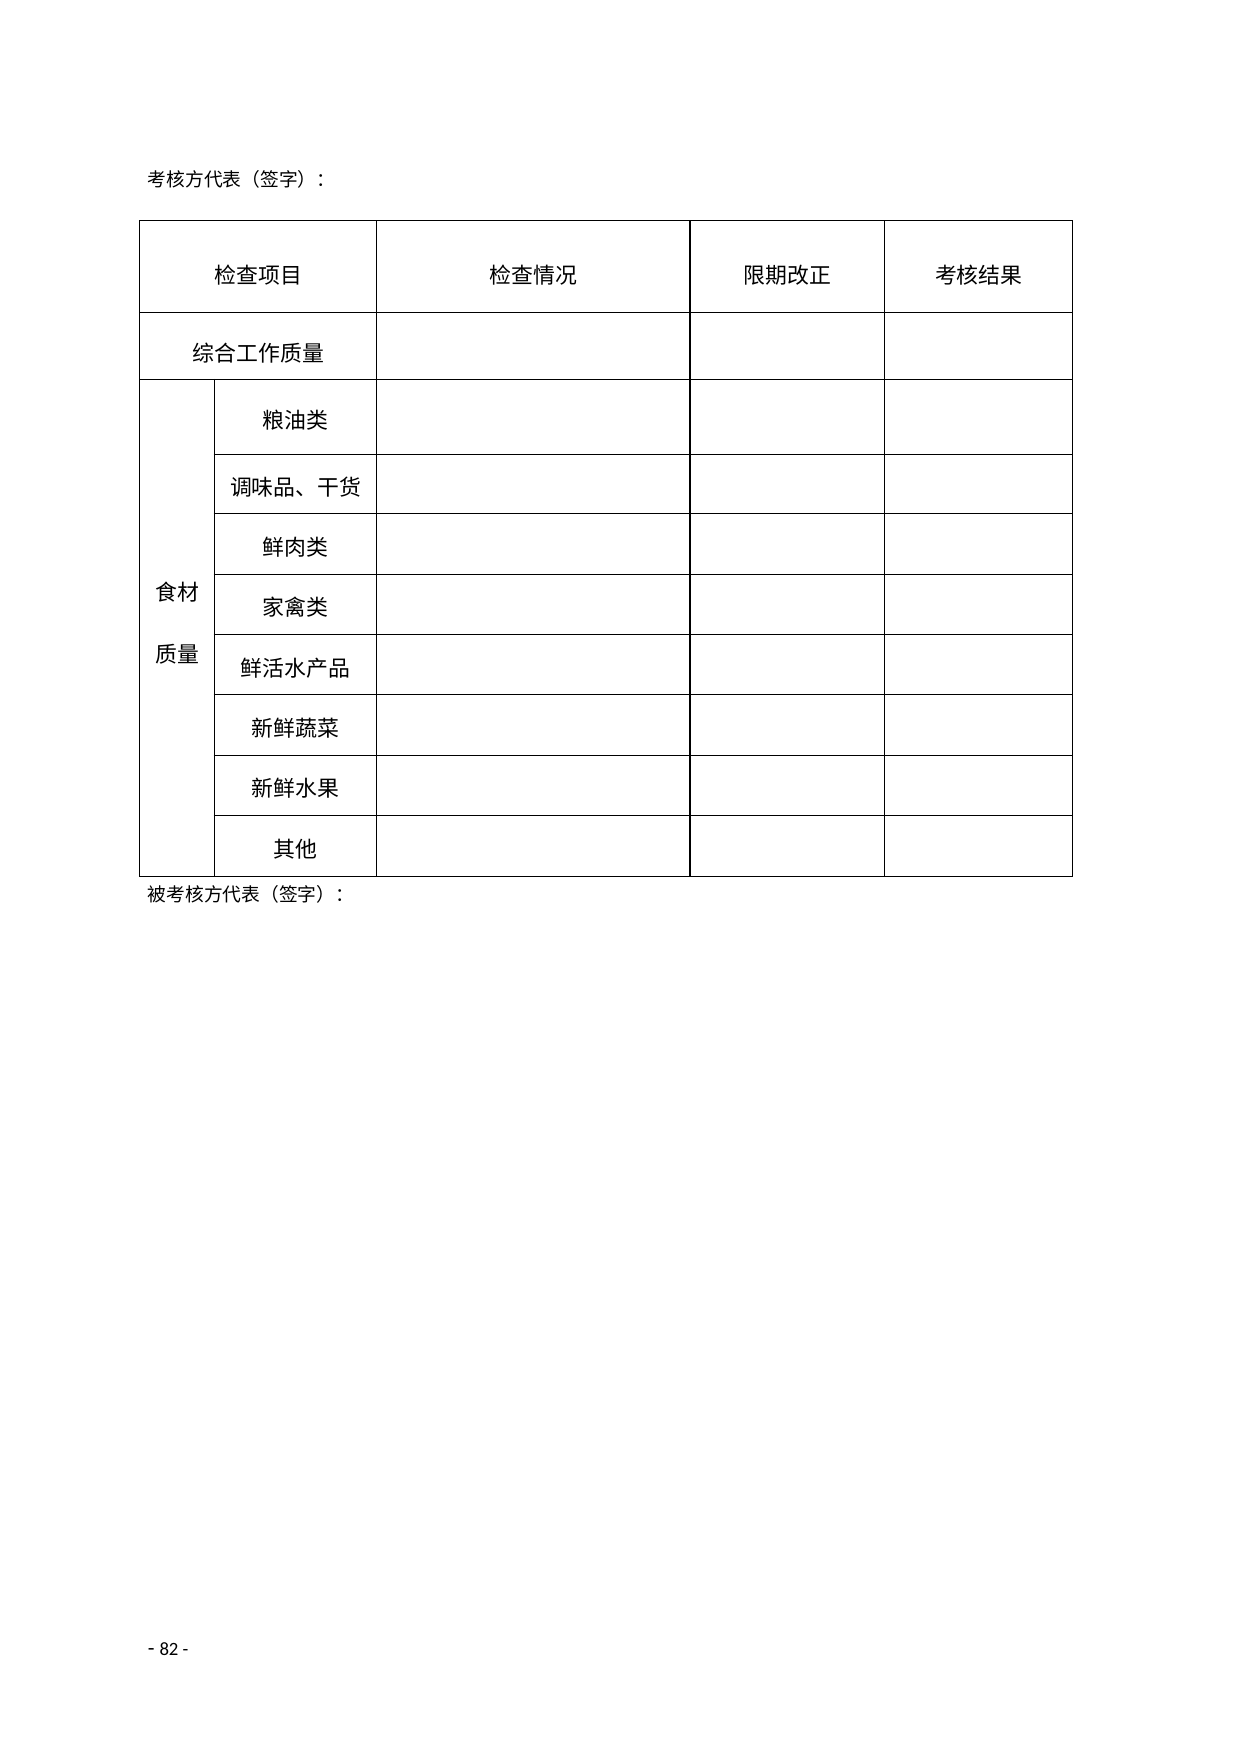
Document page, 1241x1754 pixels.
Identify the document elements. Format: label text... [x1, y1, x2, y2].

table_cell [691, 455, 884, 513]
table_cell 新鲜水果 [215, 756, 376, 815]
table_cell [885, 695, 1072, 755]
table_cell [377, 635, 689, 694]
table_cell 综合工作质量 [140, 313, 376, 379]
table_cell [377, 695, 689, 755]
table_header 检查项目 [140, 221, 376, 312]
table_header 考核结果 [885, 221, 1072, 312]
table_cell [691, 313, 884, 379]
table_header 检查情况 [377, 221, 689, 312]
table_cell [885, 575, 1072, 634]
table_cell [885, 313, 1072, 379]
table_cell [377, 575, 689, 634]
table_cell 粮油类 [215, 380, 376, 454]
table_cell [691, 380, 884, 454]
table_cell [377, 313, 689, 379]
table_cell 新鲜蔬菜 [215, 695, 376, 755]
table_cell [377, 816, 689, 876]
table_cell [691, 635, 884, 694]
table_cell [885, 380, 1072, 454]
table_cell 调味品、干货 [215, 455, 376, 513]
table_cell 家禽类 [215, 575, 376, 634]
table_cell [691, 756, 884, 815]
table_cell 其他 [215, 816, 376, 876]
table_header 限期改正 [691, 221, 884, 312]
table_cell [691, 695, 884, 755]
table_cell [885, 635, 1072, 694]
table_cell [377, 514, 689, 573]
table_cell [885, 514, 1072, 573]
table_cell [885, 816, 1072, 876]
table_cell [691, 514, 884, 573]
text 被考核方代表（签字）： [148, 194, 1093, 909]
table_cell 食材质量 [140, 380, 214, 876]
table_cell 鲜肉类 [215, 514, 376, 573]
table_cell [691, 575, 884, 634]
table_cell [885, 455, 1072, 513]
table_cell [377, 756, 689, 815]
table_cell 鲜活水产品 [215, 635, 376, 694]
table_cell [691, 816, 884, 876]
table_cell [377, 380, 689, 454]
table_cell [885, 756, 1072, 815]
table_cell [377, 455, 689, 513]
text 考核方代表（签字）： [148, 162, 1093, 194]
